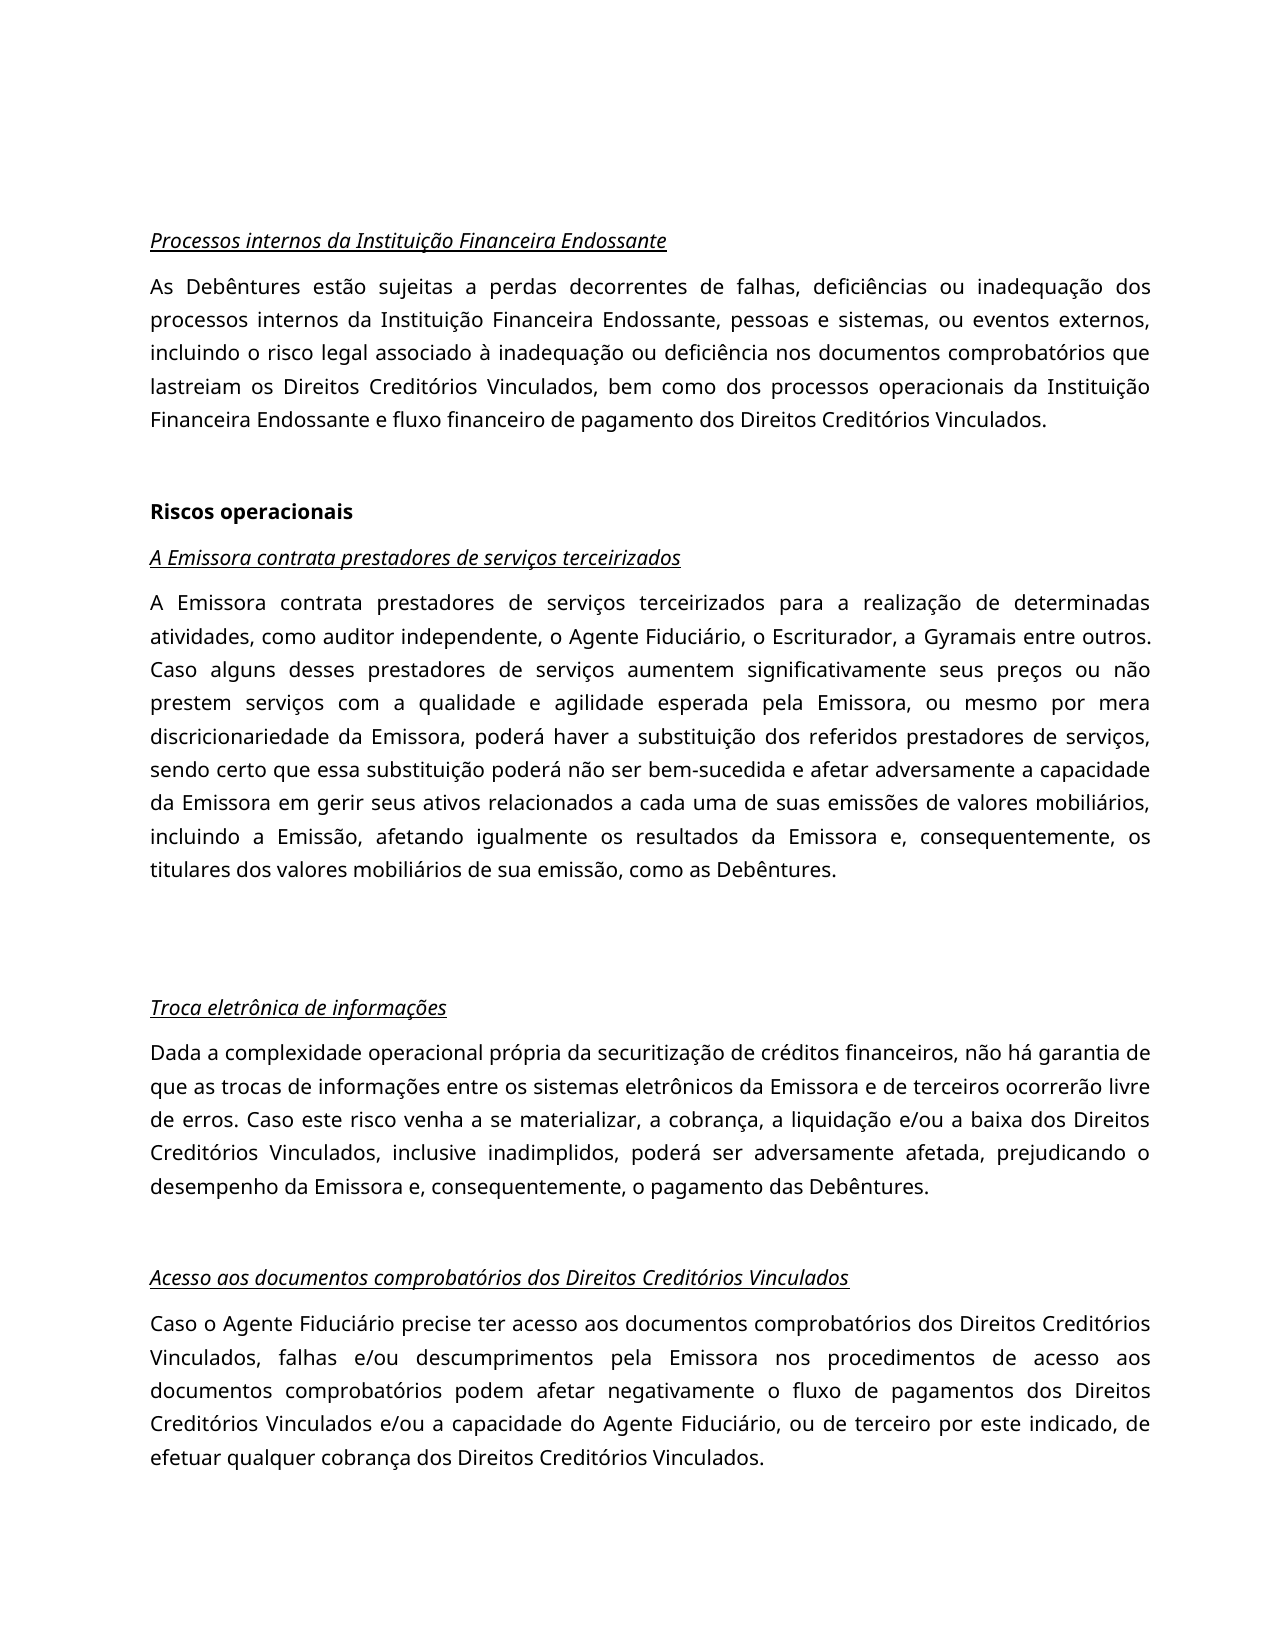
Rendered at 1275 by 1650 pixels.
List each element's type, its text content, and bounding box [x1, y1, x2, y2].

text As Debêntures estão sujeitas a perdas decorrentes de falhas, deficiências ou inadequação dos processos internos da Instituição Financeira Endossante, pessoas e sistemas, ou eventos externos, incluindo o risco legal associado à inadequação ou deficiência nos documentos comprobatórios que lastreiam os Direitos Creditórios Vinculados, bem como dos processos operacionais da Instituição Financeira Endossante e fluxo financeiro de pagamento dos Direitos Creditórios Vinculados. [150, 267, 1152, 434]
text Dada a complexidade operacional própria da securitização de créditos financeiros, não há garantia de que as trocas de informações entre os sistemas eletrônicos da Emissora e de terceiros ocorrerão livre de erros. Caso este risco venha a se materializar, a cobrança, a liquidação e/ou a baixa dos Direitos Creditórios Vinculados, inclusive inadimplidos, poderá ser adversamente afetada, prejudicando o desempenho da Emissora e, consequentemente, o pagamento das Debêntures. [150, 1034, 1152, 1201]
text Acesso aos documentos comprobatórios dos Direitos Creditórios Vinculados [150, 1259, 1152, 1292]
text Troca eletrônica de informações [150, 988, 1152, 1022]
text Riscos operacionais [150, 492, 1152, 526]
text Processos internos da Instituição Financeira Endossante [150, 222, 1152, 255]
text A Emissora contrata prestadores de serviços terceirizados para a realização de determinadas atividades, como auditor independente, o Agente Fiduciário, o Escriturador, a Gyramais entre outros. Caso alguns desses prestadores de serviços aumentem significativamente seus preços ou não prestem serviços com a qualidade e agilidade esperada pela Emissora, ou mesmo por mera discricionariedade da Emissora, poderá haver a substituição dos referidos prestadores de serviços, sendo certo que essa substituição poderá não ser bem-sucedida e afetar adversamente a capacidade da Emissora em gerir seus ativos relacionados a cada uma de suas emissões de valores mobiliários, incluindo a Emissão, afetando igualmente os resultados da Emissora e, consequentemente, os titulares dos valores mobiliários de sua emissão, como as Debêntures. [150, 584, 1152, 884]
text Caso o Agente Fiduciário precise ter acesso aos documentos comprobatórios dos Direitos Creditórios Vinculados, falhas e/ou descumprimentos pela Emissora nos procedimentos de acesso aos documentos comprobatórios podem afetar negativamente o fluxo de pagamentos dos Direitos Creditórios Vinculados e/ou a capacidade do Agente Fiduciário, ou de terceiro por este indicado, de efetuar qualquer cobrança dos Direitos Creditórios Vinculados. [150, 1305, 1152, 1472]
text A Emissora contrata prestadores de serviços terceirizados [150, 538, 1152, 572]
